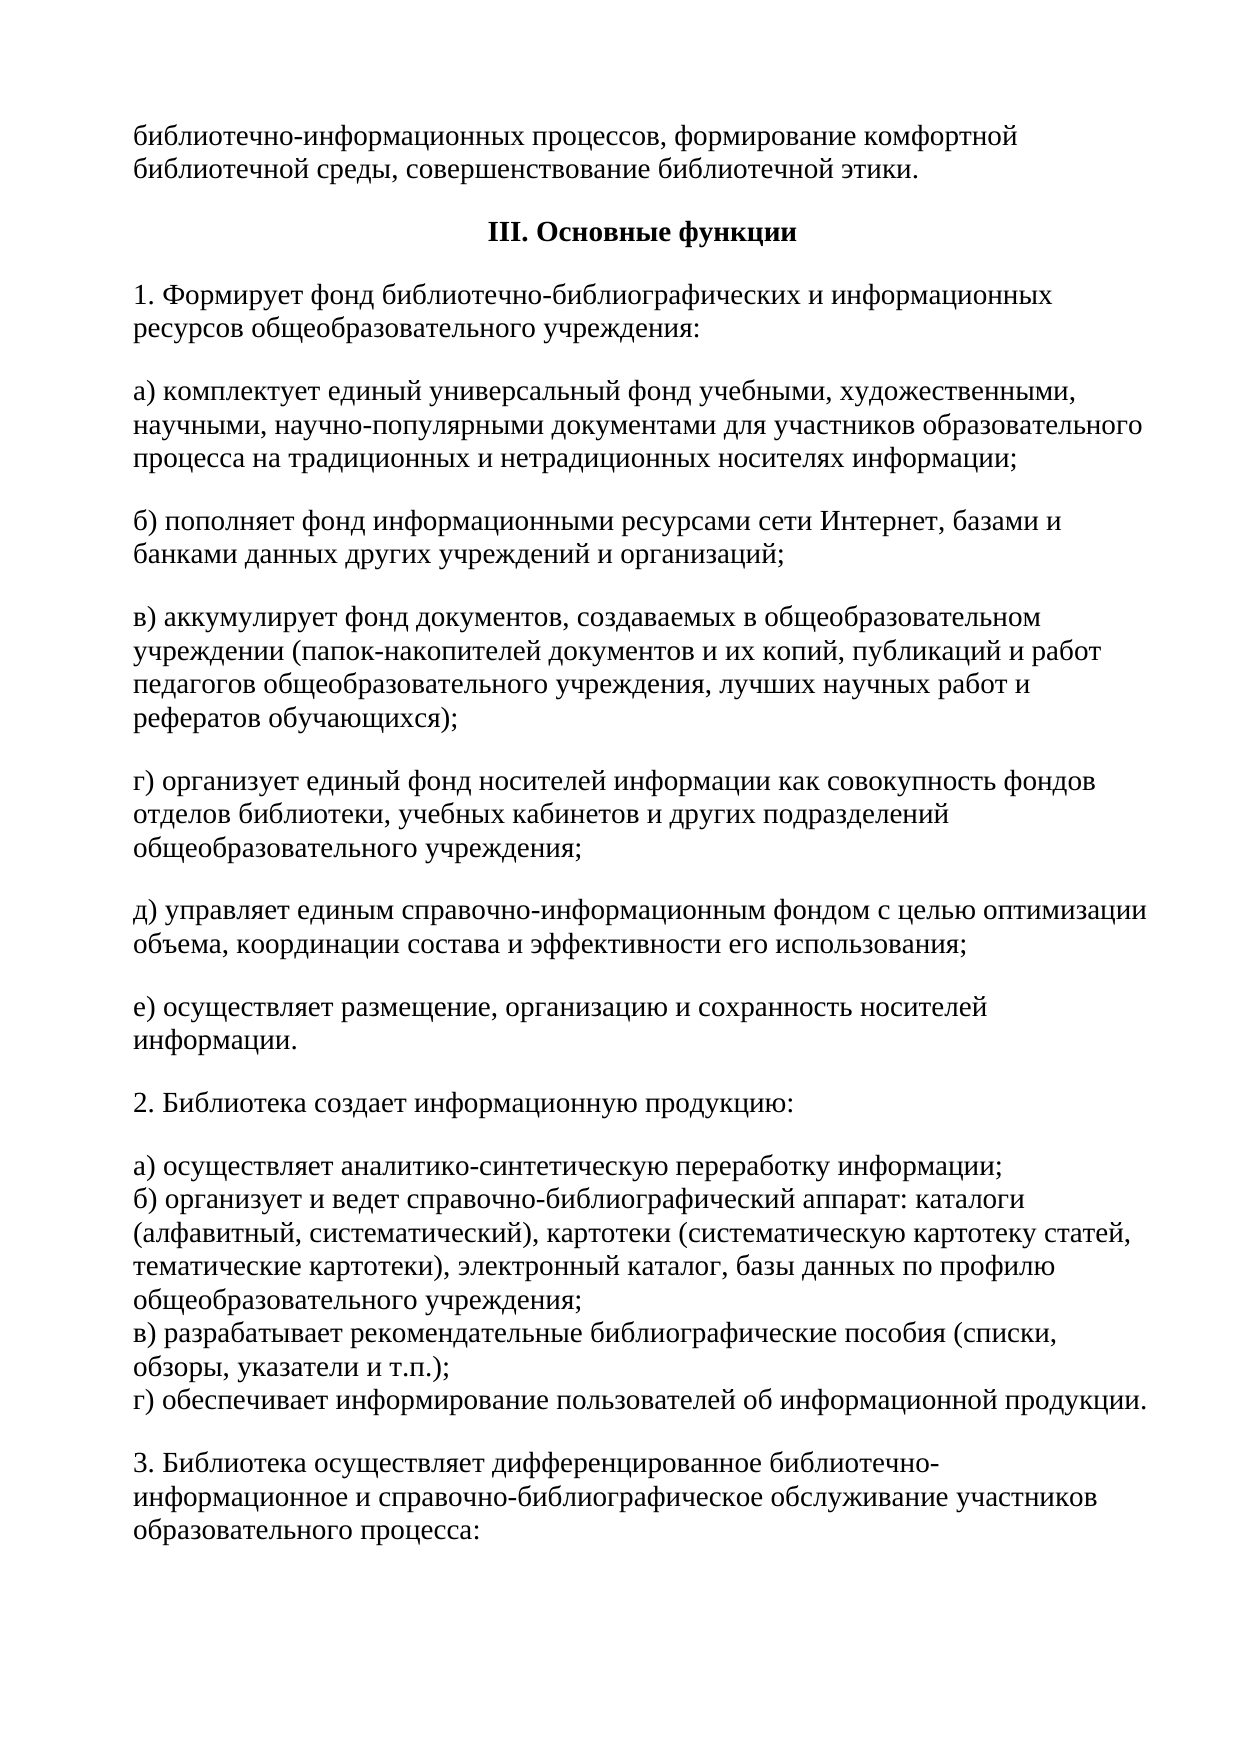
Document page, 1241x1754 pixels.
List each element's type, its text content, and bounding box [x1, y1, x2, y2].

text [133, 118, 1152, 185]
text 1. Формирует фонд библиотечно-библиографических и информационных ресурсов общеобразовательного учреждения: [133, 277, 1152, 344]
text б) организует и ведет справочно-библиографический аппарат: каталоги (алфавитный, систематический), картотеки (систематическую картотеку статей, тематические картотеки), электронный каталог, базы данных по профилю общеобразовательного учреждения; [133, 1181, 1152, 1315]
text г) организует единый фонд носителей информации как совокупность фондов отделов библиотеки, учебных кабинетов и других подразделений общеобразовательного учреждения; [133, 763, 1152, 863]
text б) пополняет фонд информационными ресурсами сети Интернет, базами и банками данных других учреждений и организаций; [133, 503, 1152, 570]
text III. Основные функции [133, 214, 1152, 248]
text 2. Библиотека создает информационную продукцию: [133, 1085, 1152, 1118]
text г) обеспечивает информирование пользователей об информационной продукции. [133, 1382, 1152, 1416]
text д) управляет единым справочно-информационным фондом с целью оптимизации объема, координации состава и эффективности его использования; [133, 892, 1152, 959]
text в) аккумулирует фонд документов, создаваемых в общеобразовательном учреждении (папок-накопителей документов и их копий, публикаций и работ педагогов общеобразовательного учреждения, лучших научных работ и рефератов обучающихся); [133, 599, 1152, 733]
text в) разрабатывает рекомендательные библиографические пособия (списки, обзоры, указатели и т.п.); [133, 1315, 1152, 1382]
text 3. Библиотека осуществляет дифференцированное библиотечно-информационное и справочно-библиографическое обслуживание участников образовательного процесса: [133, 1445, 1152, 1546]
text а) комплектует единый универсальный фонд учебными, художественными, научными, научно-популярными документами для участников образовательного процесса на традиционных и нетрадиционных носителях информации; [133, 373, 1152, 474]
text е) осуществляет размещение, организацию и сохранность носителей информации. [133, 989, 1152, 1056]
text а) осуществляет аналитико-синтетическую переработку информации; [133, 1148, 1152, 1181]
